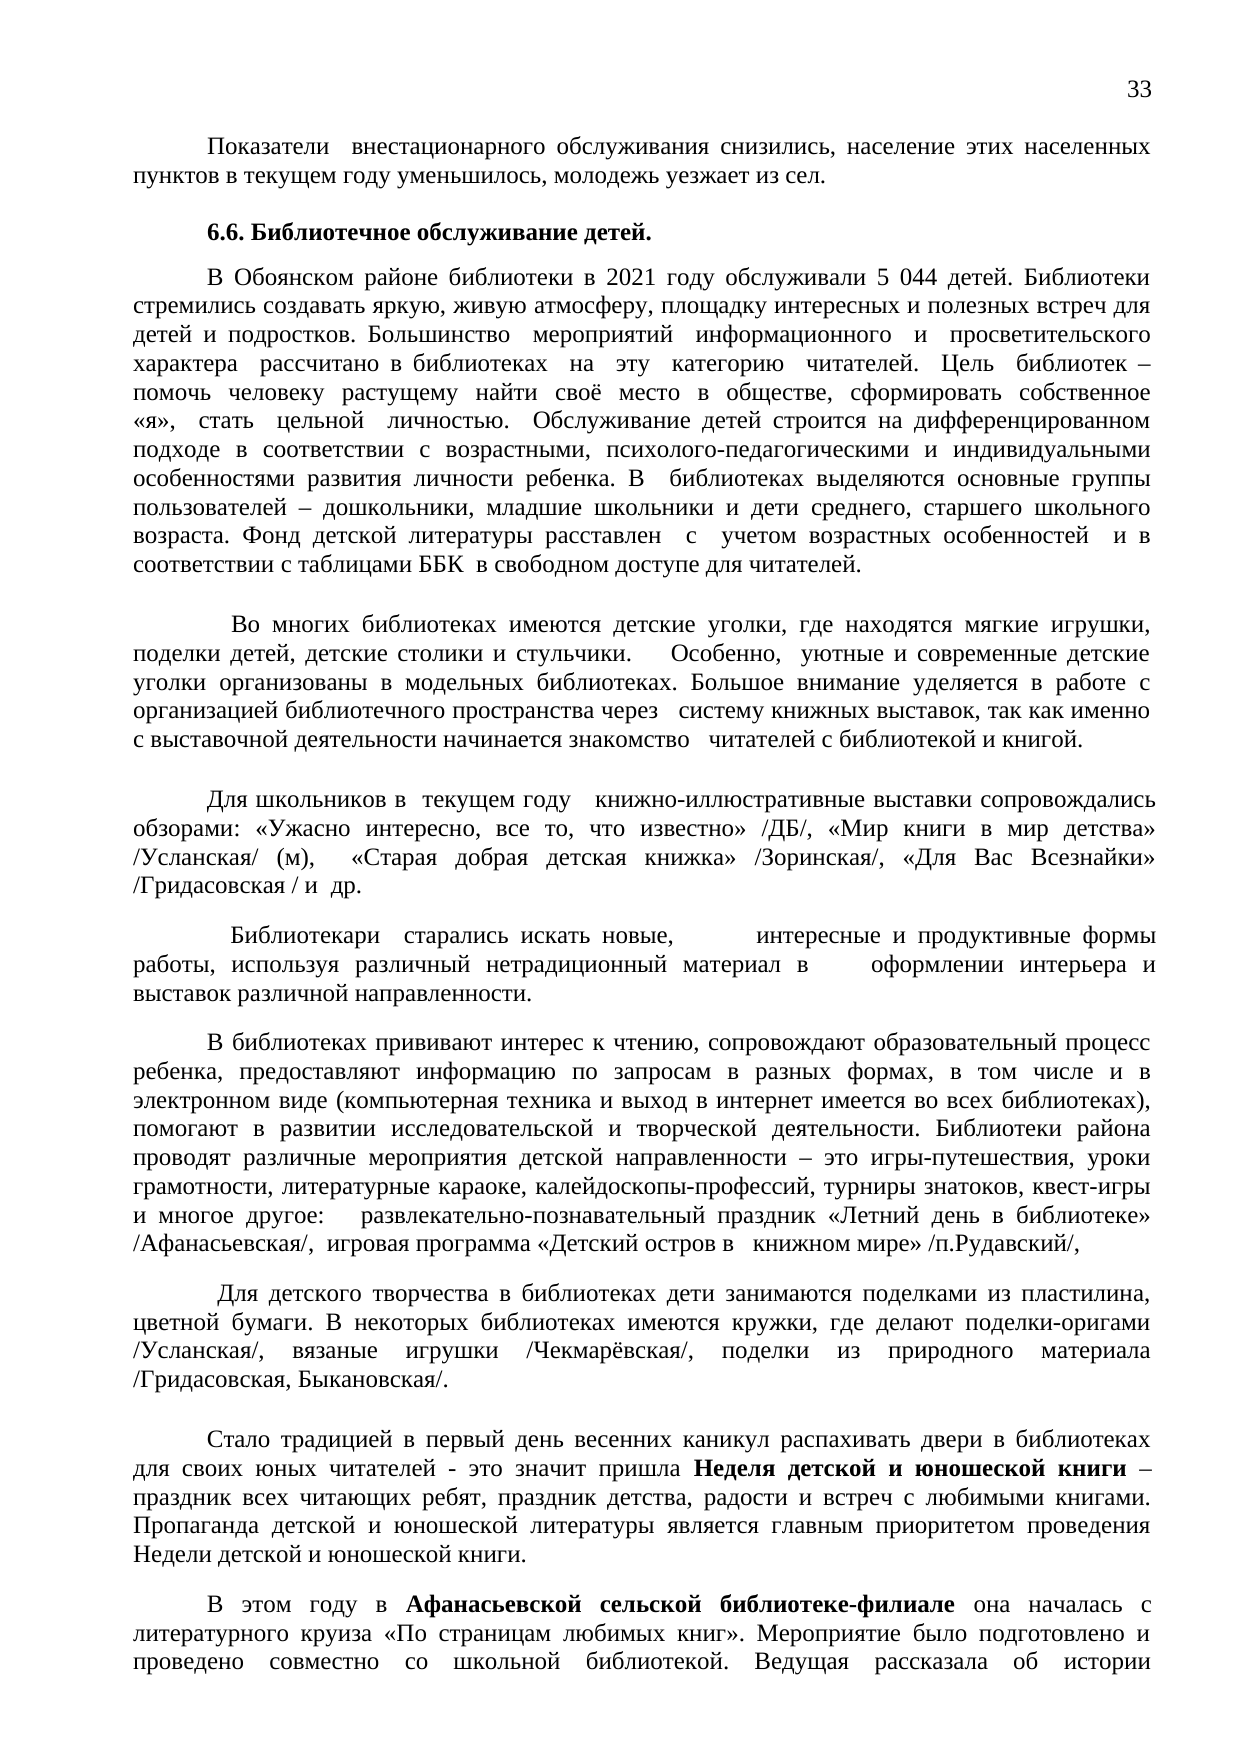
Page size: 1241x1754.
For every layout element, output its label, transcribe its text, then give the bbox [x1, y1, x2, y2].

text Показатели внестационарного обслуживания снизились, население этих населенных пунктов в текущем году уменьшилось, молодежь уезжает из сел. [133, 131, 1152, 189]
text 6.6. Библиотечное обслуживание детей. [133, 217, 1152, 246]
text Во многих библиотеках имеются детские уголки, где находятся мягкие игрушки, поделки детей, детские столики и стульчики. Особенно, уютные и современные детские уголки организованы в модельных библиотеках. Большое внимание уделяется в работе с организацией библиотечного пространства через систему книжных выставок, так как именно с выставочной деятельности начинается знакомство читателей с библиотекой и книгой. [133, 609, 1152, 753]
text Библиотекари старались искать новые, интересные и продуктивные формы работы, используя различный нетрадиционный материал в оформлении интерьера и выставок различной направленности. [133, 920, 1157, 1006]
text В библиотеках прививают интерес к чтению, сопровождают образовательный процесс ребенка, предоставляют информацию по запросам в разных формах, в том числе и в электронном виде (компьютерная техника и выход в интернет имеется во всех библиотеках), помогают в развитии исследовательской и творческой деятельности. Библиотеки района проводят различные мероприятия детской направленности – это игры-путешествия, уроки грамотности, литературные караоке, калейдоскопы-профессий, турниры знатоков, квест-игры и многое другое: развлекательно-познавательный праздник «Летний день в библиотеке» /Афанасьевская/, игровая программа «Детский остров в книжном мире» /п.Рудавский/, [133, 1027, 1152, 1257]
text В Обоянском районе библиотеки в 2021 году обслуживали 5 044 детей. Библиотеки стремились создавать яркую, живую атмосферу, площадку интересных и полезных встреч для детей и подростков. Большинство мероприятий информационного и просветительского характера рассчитано в библиотеках на эту категорию читателей. Цель библиотек – помочь человеку растущему найти своё место в обществе, сформировать собственное «я», стать цельной личностью. Обслуживание детей строится на дифференцированном подходе в соответствии с возрастными, психолого-педагогическими и индивидуальными особенностями развития личности ребенка. В библиотеках выделяются основные группы пользователей – дошкольники, младшие школьники и дети среднего, старшего школьного возраста. Фонд детской литературы расставлен с учетом возрастных особенностей и в соответствии с таблицами ББК в свободном доступе для читателей. [133, 262, 1152, 578]
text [133, 1589, 1152, 1675]
text Для школьников в текущем году книжно-иллюстративные выставки сопровождались обзорами: «Ужасно интересно, все то, что известно» /ДБ/, «Мир книги в мир детства» /Усланская/ (м), «Старая добрая детская книжка» /Зоринская/, «Для Вас Всезнайки» /Гридасовская / и др. [133, 784, 1157, 899]
text Стало традицией в первый день весенних каникул распахивать двери в библиотеках для своих юных читателей - это значит пришла Неделя детской и юношеской книги – праздник всех читающих ребят, праздник детства, радости и встреч с любимыми книгами. Пропаганда детской и юношеской литературы является главным приоритетом проведения Недели детской и юношеской книги. [133, 1424, 1152, 1568]
text Для детского творчества в библиотеках дети занимаются поделками из пластилина, цветной бумаги. В некоторых библиотеках имеются кружки, где делают поделки-оригами /Усланская/, вязаные игрушки /Чекмарёвская/, поделки из природного материала /Гридасовская, Быкановская/. [133, 1278, 1152, 1393]
